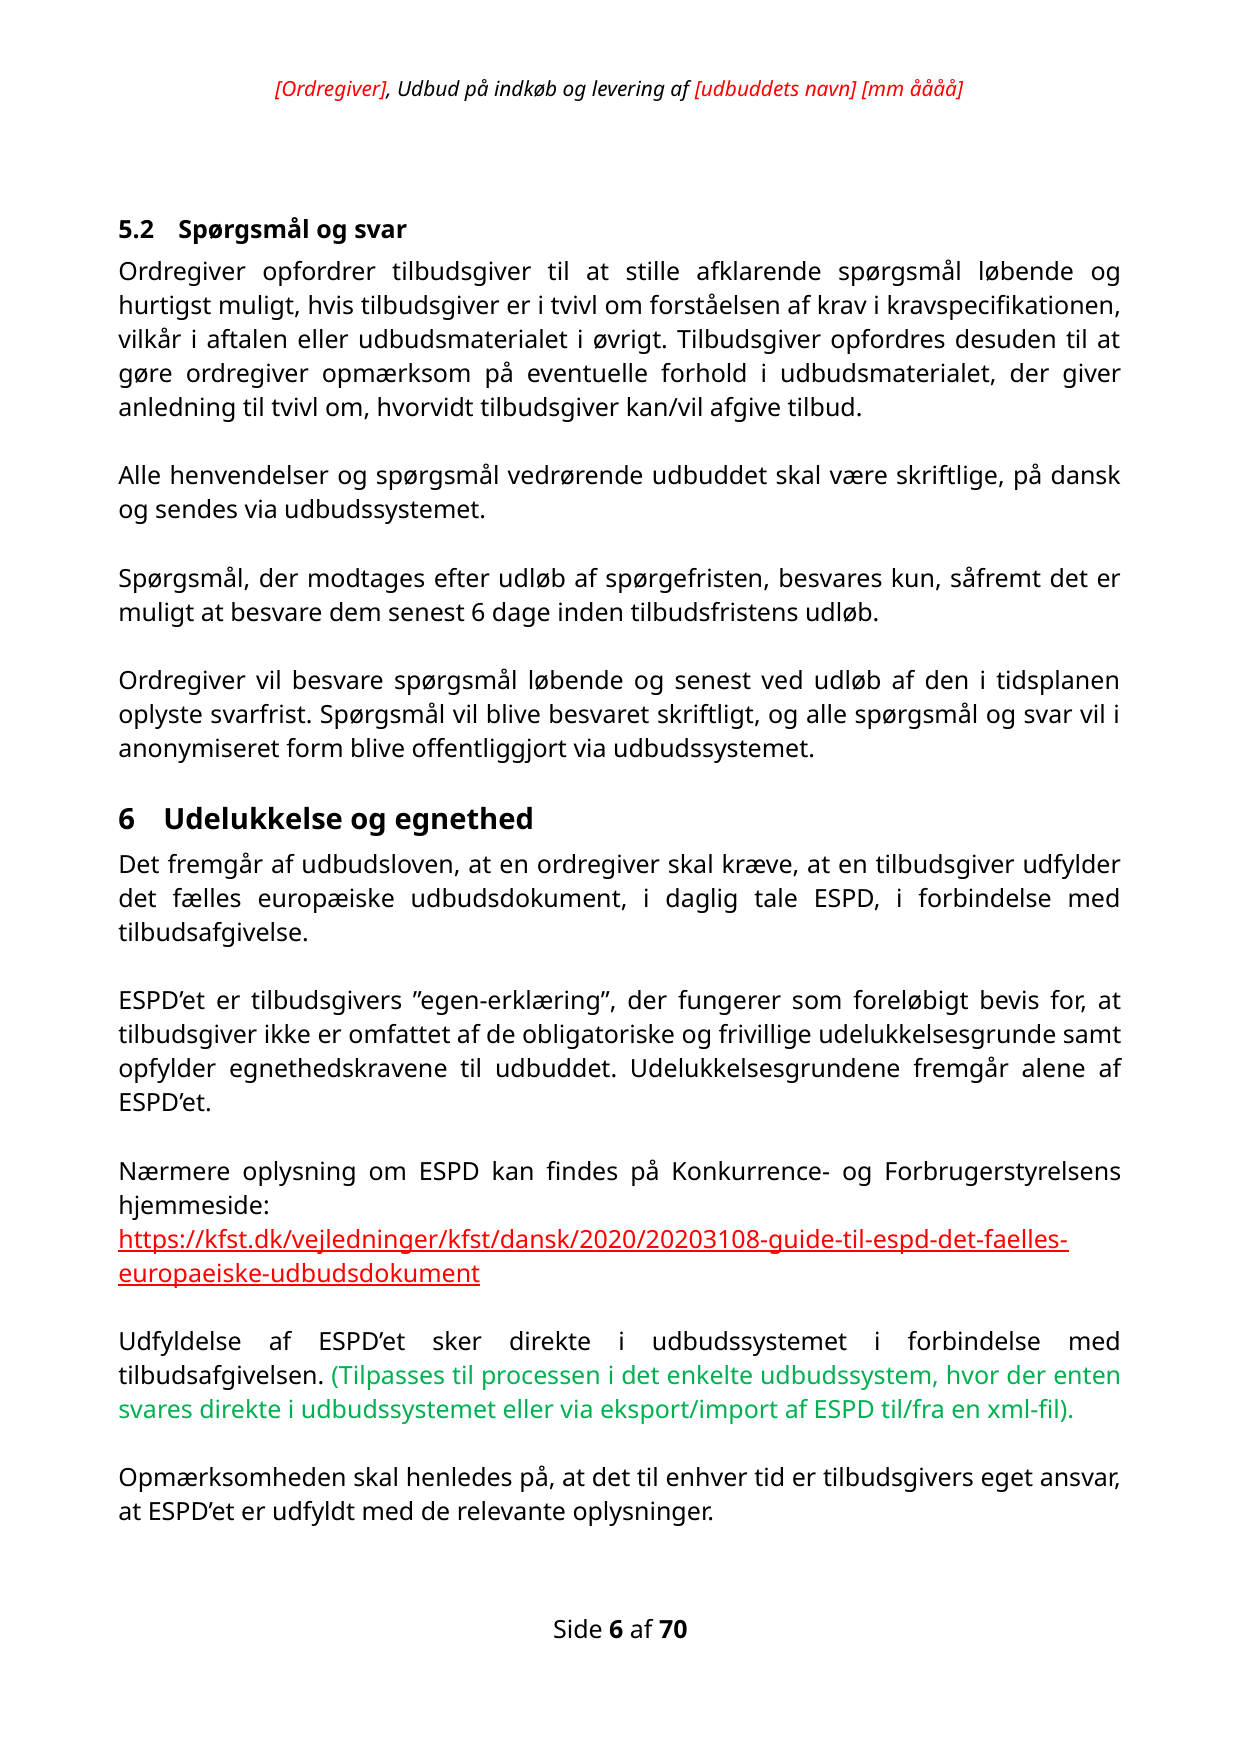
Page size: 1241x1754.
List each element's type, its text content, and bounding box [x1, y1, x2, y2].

text ESPD’et er tilbudsgivers ”egen-erklæring”, der fungerer som foreløbigt bevis for, at tilbudsgiver ikke er omfattet af de obligatoriske og frivillige udelukkelsesgrunde samt opfylder egnethedskravene til udbuddet. Udelukkelsesgrundene fremgår alene af ESPD’et. [118, 983, 1122, 1119]
subtitle Udelukkelse og egnethed [118, 799, 1122, 838]
text Spørgsmål, der modtages efter udløb af spørgefristen, besvares kun, såfremt det er muligt at besvare dem senest 6 dage inden tilbudsfristens udløb. [118, 560, 1122, 628]
text Opmærksomheden skal henledes på, at det til enhver tid er tilbudsgivers eget ansvar, at ESPD’et er udfyldt med de relevante oplysninger. [118, 1460, 1122, 1528]
text Ordregiver vil besvare spørgsmål løbende og senest ved udløb af den i tidsplanen oplyste svarfrist. Spørgsmål vil blive besvaret skriftligt, og alle spørgsmål og svar vil i anonymiseret form blive offentliggjort via udbudssystemet. [118, 662, 1122, 764]
text Udfyldelse af ESPD’et sker direkte i udbudssystemet i forbindelse med tilbudsafgivelsen. (Tilpasses til processen i det enkelte udbudssystem, hvor der enten svares direkte i udbudssystemet eller via eksport/import af ESPD til/fra en xml-fil). [118, 1323, 1122, 1426]
subtitle Spørgsmål og svar [118, 211, 1122, 245]
text Alle henvendelser og spørgsmål vedrørende udbuddet skal være skriftlige, på dansk og sendes via udbudssystemet. [118, 458, 1122, 526]
text https://kfst.dk/vejledninger/kfst/dansk/2020/20203108-guide-til-espd-det-faelles-europaeiske-udbudsdokument [118, 1221, 1122, 1289]
text Det fremgår af udbudsloven, at en ordregiver skal kræve, at en tilbudsgiver udfylder det fælles europæiske udbudsdokument, i daglig tale ESPD, i forbindelse med tilbudsafgivelse. [118, 847, 1122, 949]
text Ordregiver opfordrer tilbudsgiver til at stille afklarende spørgsmål løbende og hurtigst muligt, hvis tilbudsgiver er i tvivl om forståelsen af krav i kravspecifikationen, vilkår i aftalen eller udbudsmaterialet i øvrigt. Tilbudsgiver opfordres desuden til at gøre ordregiver opmærksom på eventuelle forhold i udbudsmaterialet, der giver anledning til tvivl om, hvorvidt tilbudsgiver kan/vil afgive tilbud. [118, 254, 1122, 424]
text Nærmere oplysning om ESPD kan findes på Konkurrence- og Forbrugerstyrelsens hjemmeside: [118, 1153, 1122, 1221]
